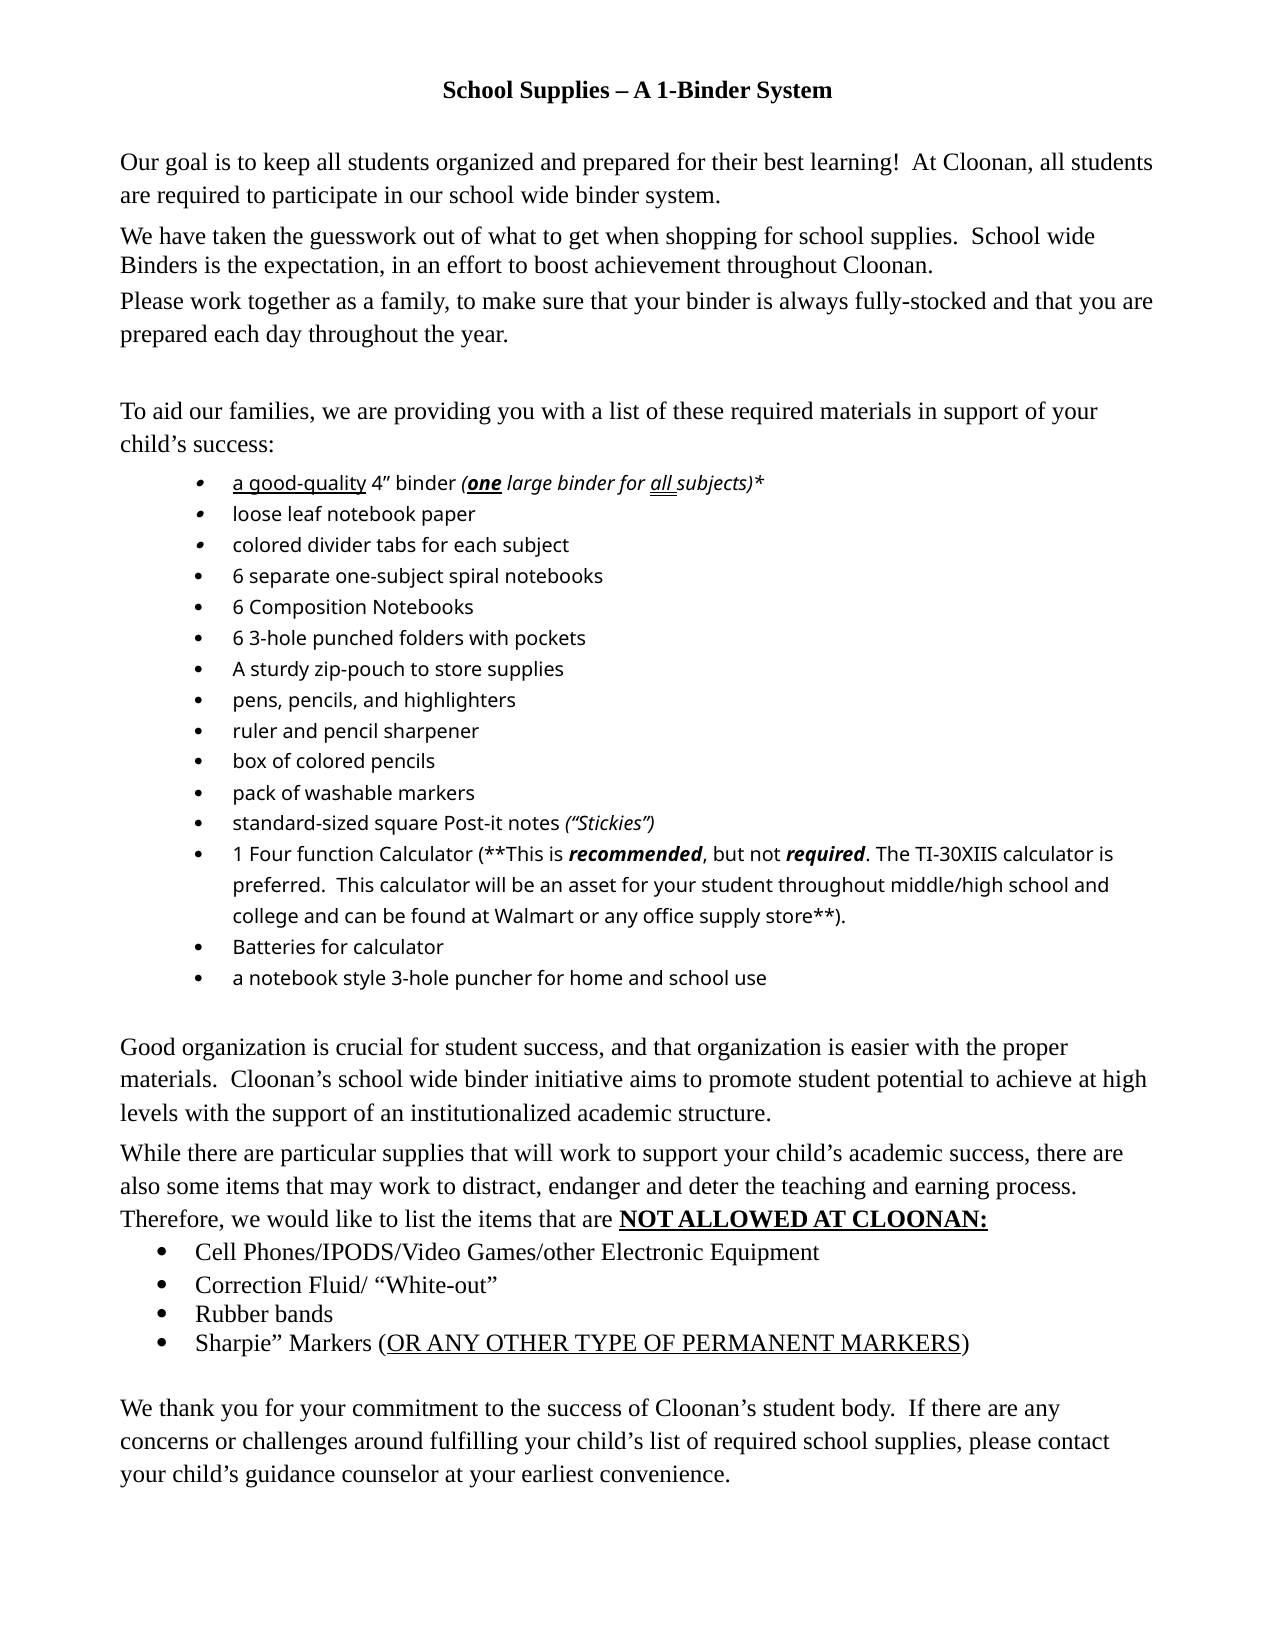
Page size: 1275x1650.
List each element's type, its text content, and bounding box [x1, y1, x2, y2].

list standard-sized square Post-it notes (“Stickies”) [195, 810, 1155, 837]
list Correction Fluid/ “White-out” [157, 1270, 1155, 1299]
text Good organization is crucial for student success, and that organization is easier with the proper materials. Cloonan’s school wide binder initiative aims to promote student potential to achieve at high levels with the support of an institutionalized academic structure. [120, 1032, 1155, 1126]
list Batteries for calculator [195, 933, 1155, 960]
list Sharpie” Markers (OR ANY OTHER TYPE OF PERMANENT MARKERS) [157, 1328, 1155, 1356]
list 6 separate one-subject spiral notebooks [195, 562, 1155, 589]
list 6 3-hole punched folders with pockets [195, 624, 1155, 651]
list a notebook style 3-hole puncher for home and school use [195, 964, 1155, 991]
list ruler and pencil sharpener [195, 717, 1155, 744]
text Our goal is to keep all students organized and prepared for their best learning! At Cloonan, all students are required to participate in our school wide binder system. [120, 147, 1155, 209]
list loose leaf notebook paper [195, 500, 1155, 527]
text We have taken the guesswork out of what to get when shopping for school supplies. School wide Binders is the expectation, in an effort to boost achievement throughout Cloonan. [120, 221, 1155, 278]
text We thank you for your commitment to the success of Cloonan’s student body. If there are any concerns or challenges around fulfilling your child’s list of required school supplies, please contact your child’s guidance counselor at your earliest convenience. [120, 1393, 1155, 1487]
list colored divider tabs for each subject [195, 531, 1155, 558]
text Please work together as a family, to make sure that your binder is always fully-stocked and that you are prepared each day throughout the year. [120, 286, 1155, 348]
list box of colored pencils [195, 748, 1155, 775]
list A sturdy zip-pouch to store supplies [195, 655, 1155, 682]
list a good-quality 4” binder (one large binder for all subjects)* [195, 469, 1155, 496]
text School Supplies – A 1-Binder System [120, 75, 1155, 104]
text While there are particular supplies that will work to support your child’s academic success, there are also some items that may work to distract, endanger and deter the teaching and earning process. Therefore, we would like to list the items that are not allowed at CLOONan: [120, 1138, 1155, 1233]
list pack of washable markers [195, 779, 1155, 806]
list 6 Composition Notebooks [195, 593, 1155, 620]
list 1 Four function Calculator (**This is recommended, but not required. The TI-30XIIS calculator is preferred. This calculator will be an asset for your student throughout middle/high school and college and can be found at Walmart or any office supply store**). [195, 841, 1155, 929]
list pens, pencils, and highlighters [195, 686, 1155, 713]
list Cell Phones/IPODS/Video Games/other Electronic Equipment [157, 1237, 1155, 1266]
list Rubber bands [157, 1299, 1155, 1328]
text To aid our families, we are providing you with a list of these required materials in support of your child’s success: [120, 396, 1155, 458]
